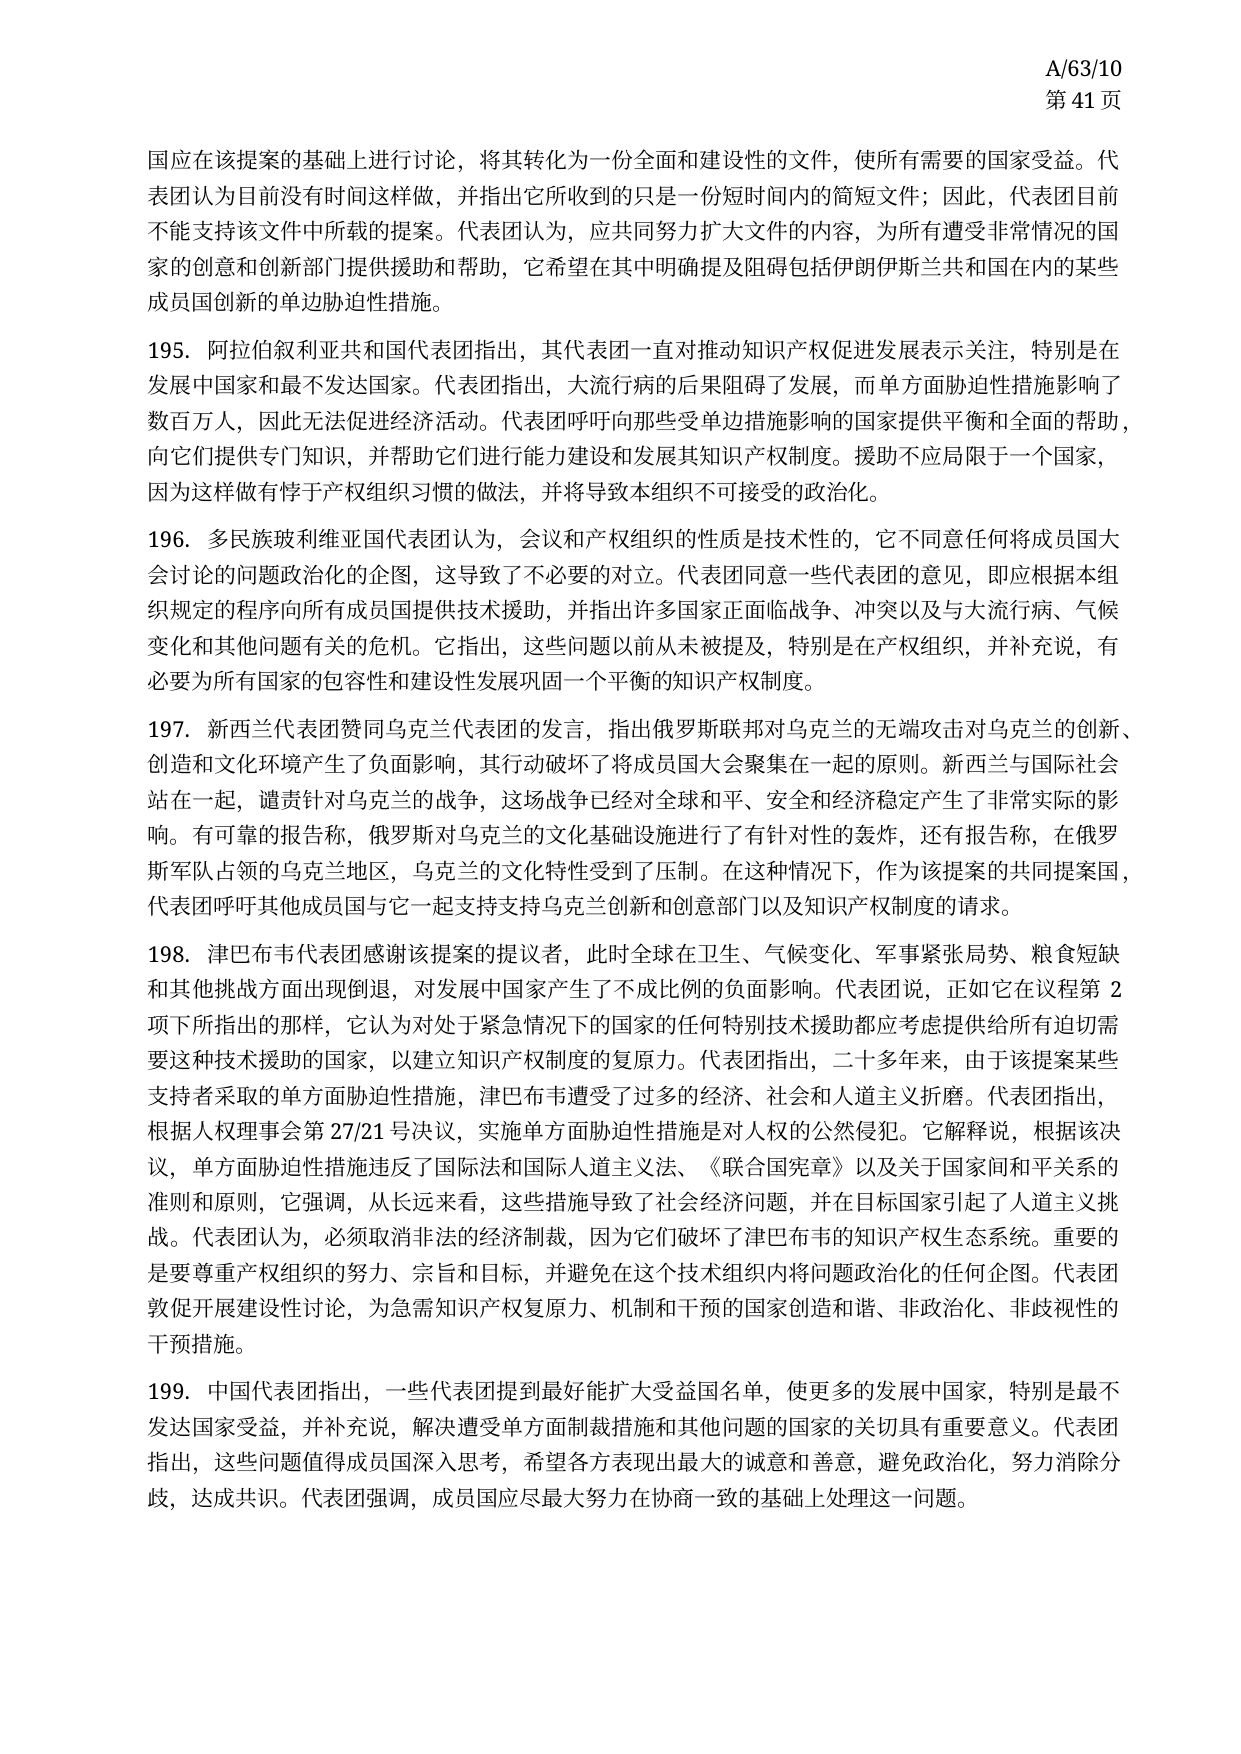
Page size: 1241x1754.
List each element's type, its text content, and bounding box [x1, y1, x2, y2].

list 新西兰代表团赞同乌克兰代表团的发言，指出俄罗斯联邦对乌克兰的无端攻击对乌克兰的创新、创造和文化环境产生了负面影响，其行动破坏了将成员国大会聚集在一起的原则。新西兰与国际社会站在一起，谴责针对乌克兰的战争，这场战争已经对全球和平、安全和经济稳定产生了非常实际的影响。有可靠的报告称，俄罗斯对乌克兰的文化基础设施进行了有针对性的轰炸，还有报告称，在俄罗斯军队占领的乌克兰地区，乌克兰的文化特性受到了压制。在这种情况下，作为该提案的共同提案国，代表团呼吁其他成员国与它一起支持支持乌克兰创新和创意部门以及知识产权制度的请求。 [148, 708, 1122, 921]
list 津巴布韦代表团感谢该提案的提议者，此时全球在卫生、气候变化、军事紧张局势、粮食短缺和其他挑战方面出现倒退，对发展中国家产生了不成比例的负面影响。代表团说，正如它在议程第2项下所指出的那样，它认为对处于紧急情况下的国家的任何特别技术援助都应考虑提供给所有迫切需要这种技术援助的国家，以建立知识产权制度的复原力。代表团指出，二十多年来，由于该提案某些支持者采取的单方面胁迫性措施，津巴布韦遭受了过多的经济、社会和人道主义折磨。代表团指出，根据人权理事会第27/21号决议，实施单方面胁迫性措施是对人权的公然侵犯。它解释说，根据该决议，单方面胁迫性措施违反了国际法和国际人道主义法、《联合国宪章》以及关于国家间和平关系的准则和原则，它强调，从长远来看，这些措施导致了社会经济问题，并在目标国家引起了人道主义挑战。代表团认为，必须取消非法的经济制裁，因为它们破坏了津巴布韦的知识产权生态系统。重要的是要尊重产权组织的努力、宗旨和目标，并避免在这个技术组织内将问题政治化的任何企图。代表团敦促开展建设性讨论，为急需知识产权复原力、机制和干预的国家创造和谐、非政治化、非歧视性的干预措施。 [148, 933, 1122, 1358]
list 阿拉伯叙利亚共和国代表团指出，其代表团一直对推动知识产权促进发展表示关注，特别是在发展中国家和最不发达国家。代表团指出，大流行病的后果阻碍了发展，而单方面胁迫性措施影响了数百万人，因此无法促进经济活动。代表团呼吁向那些受单边措施影响的国家提供平衡和全面的帮助，向它们提供专门知识，并帮助它们进行能力建设和发展其知识产权制度。援助不应局限于一个国家，因为这样做有悖于产权组织习惯的做法，并将导致本组织不可接受的政治化。 [148, 329, 1122, 506]
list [148, 139, 1122, 317]
list 中国代表团指出，一些代表团提到最好能扩大受益国名单，使更多的发展中国家，特别是最不发达国家受益，并补充说，解决遭受单方面制裁措施和其他问题的国家的关切具有重要意义。代表团指出，这些问题值得成员国深入思考，希望各方表现出最大的诚意和善意，避免政治化，努力消除分歧，达成共识。代表团强调，成员国应尽最大努力在协商一致的基础上处理这一问题。 [148, 1371, 1122, 1512]
list 多民族玻利维亚国代表团认为，会议和产权组织的性质是技术性的，它不同意任何将成员国大会讨论的问题政治化的企图，这导致了不必要的对立。代表团同意一些代表团的意见，即应根据本组织规定的程序向所有成员国提供技术援助，并指出许多国家正面临战争、冲突以及与大流行病、气候变化和其他问题有关的危机。它指出，这些问题以前从未被提及，特别是在产权组织，并补充说，有必要为所有国家的包容性和建设性发展巩固一个平衡的知识产权制度。 [148, 519, 1122, 696]
